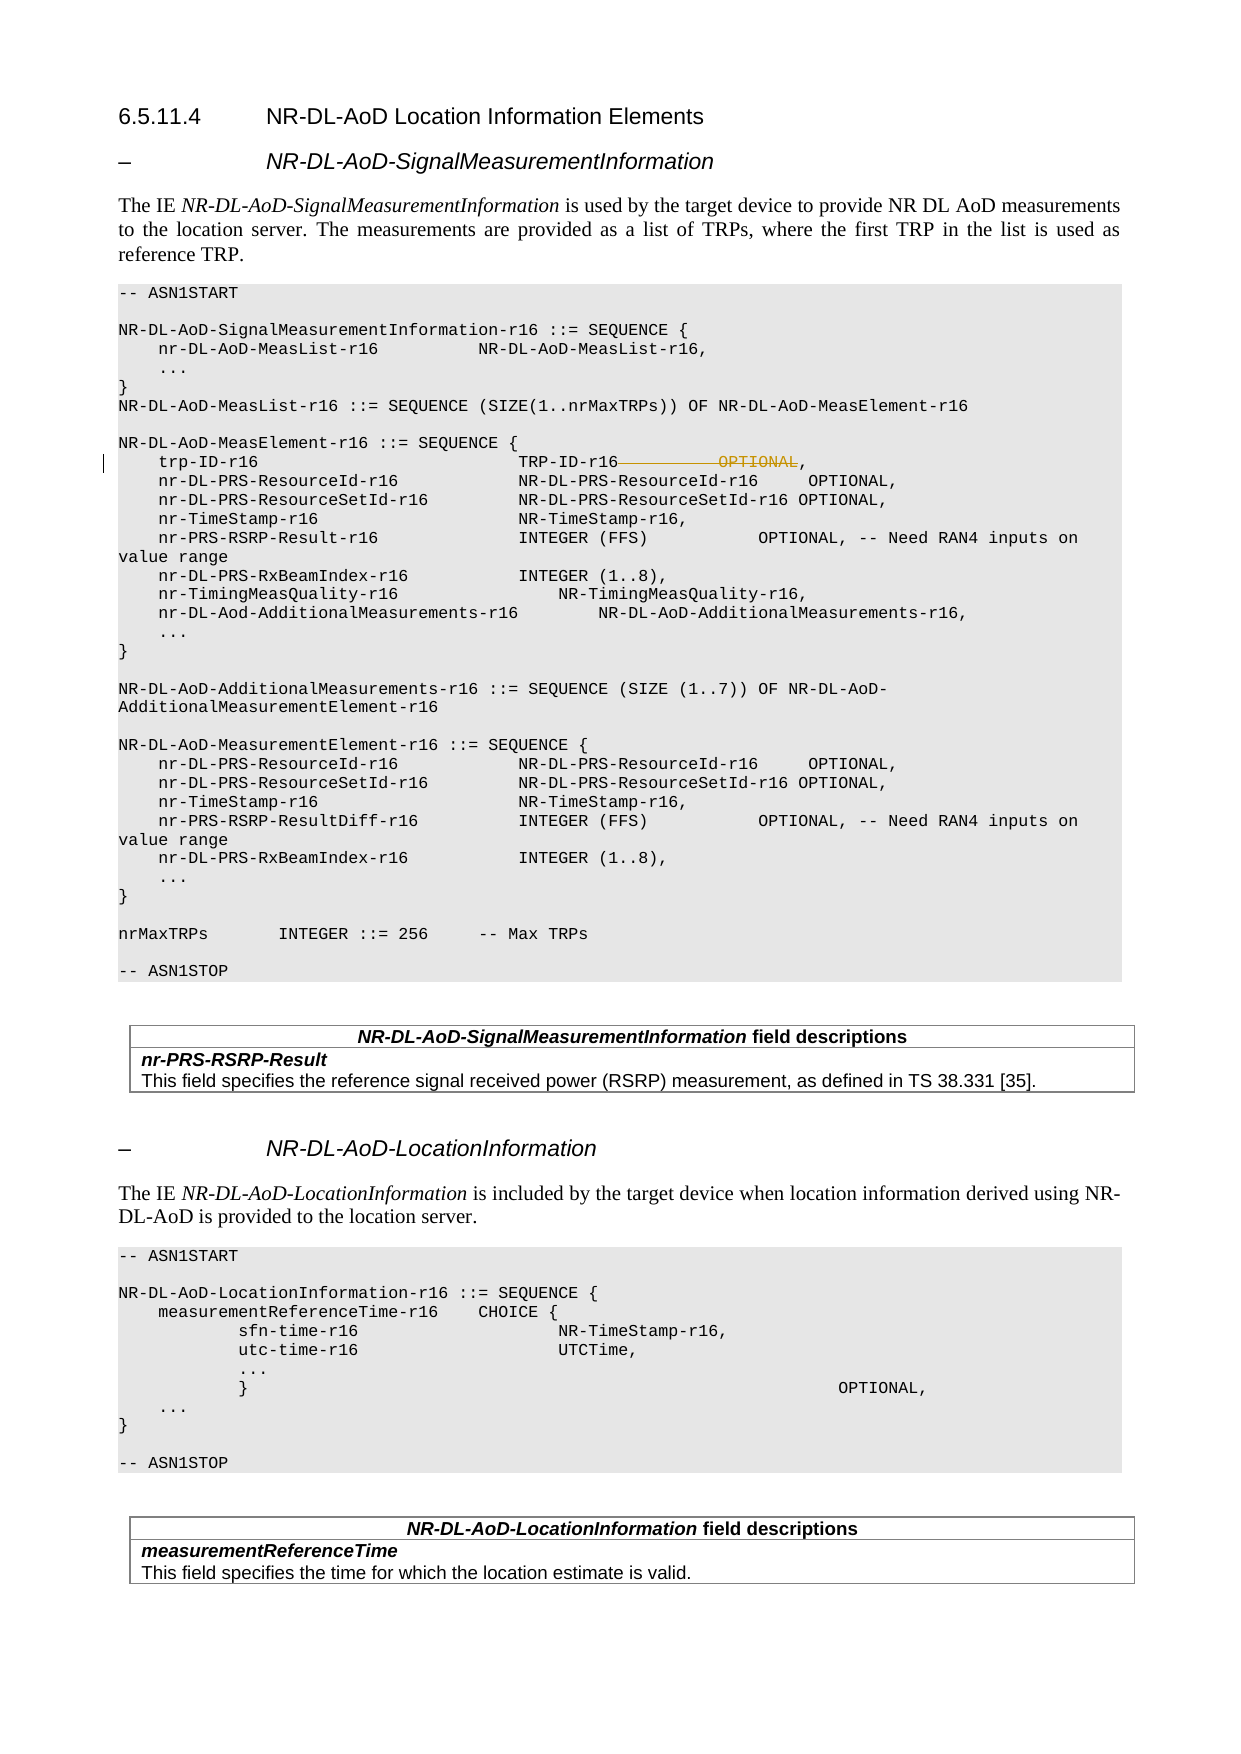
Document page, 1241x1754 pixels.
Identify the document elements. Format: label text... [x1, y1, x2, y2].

text nr-PRS-RSRP-ResultDiff-r16 INTEGER (FFS) OPTIONAL, -- Need RAN4 inputs on value range [118, 812, 1122, 850]
text -- ASN1START [118, 1247, 1122, 1266]
text nr-TimeStamp-r16 NR-TimeStamp-r16, [118, 511, 1122, 529]
subtitle 6.5.11.4 NR-DL-AoD Location Information Elements [118, 103, 1122, 129]
text nr-DL-Aod-AdditionalMeasurements-r16 NR-DL-AoD-AdditionalMeasurements-r16, [118, 605, 1122, 624]
text } [118, 378, 1122, 397]
text nr-DL-PRS-ResourceSetId-r16 NR-DL-PRS-ResourceSetId-r16 OPTIONAL, [118, 774, 1122, 793]
table_cell measurementReferenceTime This field specifies the time for which the location estimate is valid. [131, 1540, 1134, 1583]
text nr-DL-PRS-ResourceId-r16 NR-DL-PRS-ResourceId-r16 OPTIONAL, [118, 756, 1122, 774]
text nr-TimingMeasQuality-r16 NR-TimingMeasQuality-r16, [118, 586, 1122, 605]
text nr-DL-PRS-ResourceId-r16 NR-DL-PRS-ResourceId-r16 OPTIONAL, [118, 473, 1122, 492]
text nr-PRS-RSRP-Result-r16 INTEGER (FFS) OPTIONAL, -- Need RAN4 inputs on value range [118, 529, 1122, 567]
text The IE NR-DL-AoD-LocationInformation is included by the target device when location information derived using NR-DL-AoD is provided to the location server. [118, 1180, 1122, 1228]
table_cell nr-PRS-RSRP-Result This field specifies the reference signal received power (RSRP) measurement, as defined in TS 38.331 [35]. [131, 1048, 1134, 1091]
text -- ASN1START [118, 284, 1122, 303]
text nr-DL-AoD-MeasList-r16 NR-DL-AoD-MeasList-r16, [118, 341, 1122, 360]
table_header NR-DL-AoD-LocationInformation field descriptions [131, 1518, 1134, 1539]
text } [118, 642, 1122, 661]
text } [118, 888, 1122, 906]
subtitle – NR-DL-AoD-LocationInformation [118, 1135, 1122, 1162]
text trp-ID-r16 TRP-ID-r16, [118, 454, 1122, 473]
text ... [118, 624, 1122, 642]
text sfn-time-r16 NR-TimeStamp-r16, [118, 1323, 1122, 1342]
text nr-DL-PRS-RxBeamIndex-r16 INTEGER (1..8), [118, 567, 1122, 586]
text NR-DL-AoD-MeasElement-r16 ::= SEQUENCE { [118, 435, 1122, 454]
text ... [118, 1398, 1122, 1417]
text utc-time-r16 UTCTime, [118, 1342, 1122, 1360]
text NR-DL-AoD-AdditionalMeasurements-r16 ::= SEQUENCE (SIZE (1..7)) OF NR-DL-AoD-AdditionalMeasurementElement-r16 [118, 680, 1122, 718]
table_header NR-DL-AoD-SignalMeasurementInformation field descriptions [131, 1026, 1134, 1047]
text nr-TimeStamp-r16 NR-TimeStamp-r16, [118, 793, 1122, 812]
text ... [118, 360, 1122, 378]
text ... [118, 869, 1122, 888]
text } OPTIONAL, [118, 1379, 1122, 1398]
text measurementReferenceTime-r16 CHOICE { [118, 1304, 1122, 1323]
text The IE NR-DL-AoD-SignalMeasurementInformation is used by the target device to provide NR DL AoD measurements to the location server. The measurements are provided as a list of TRPs, where the first TRP in the list is used as reference TRP. [118, 193, 1122, 266]
text nr-DL-PRS-RxBeamIndex-r16 INTEGER (1..8), [118, 850, 1122, 869]
text nr-DL-PRS-ResourceSetId-r16 NR-DL-PRS-ResourceSetId-r16 OPTIONAL, [118, 492, 1122, 511]
text -- ASN1STOP [118, 1455, 1122, 1473]
text NR-DL-AoD-SignalMeasurementInformation-r16 ::= SEQUENCE { [118, 322, 1122, 341]
text NR-DL-AoD-MeasList-r16 ::= SEQUENCE (SIZE(1..nrMaxTRPs)) OF NR-DL-AoD-MeasElement-r16 [118, 397, 1122, 416]
text -- ASN1STOP [118, 963, 1122, 982]
text NR-DL-AoD-MeasurementElement-r16 ::= SEQUENCE { [118, 737, 1122, 756]
text ... [118, 1360, 1122, 1379]
text } [118, 1417, 1122, 1436]
text nrMaxTRPs INTEGER ::= 256 -- Max TRPs [118, 925, 1122, 944]
subtitle – NR-DL-AoD-SignalMeasurementInformation [118, 148, 1122, 174]
text NR-DL-AoD-LocationInformation-r16 ::= SEQUENCE { [118, 1285, 1122, 1304]
